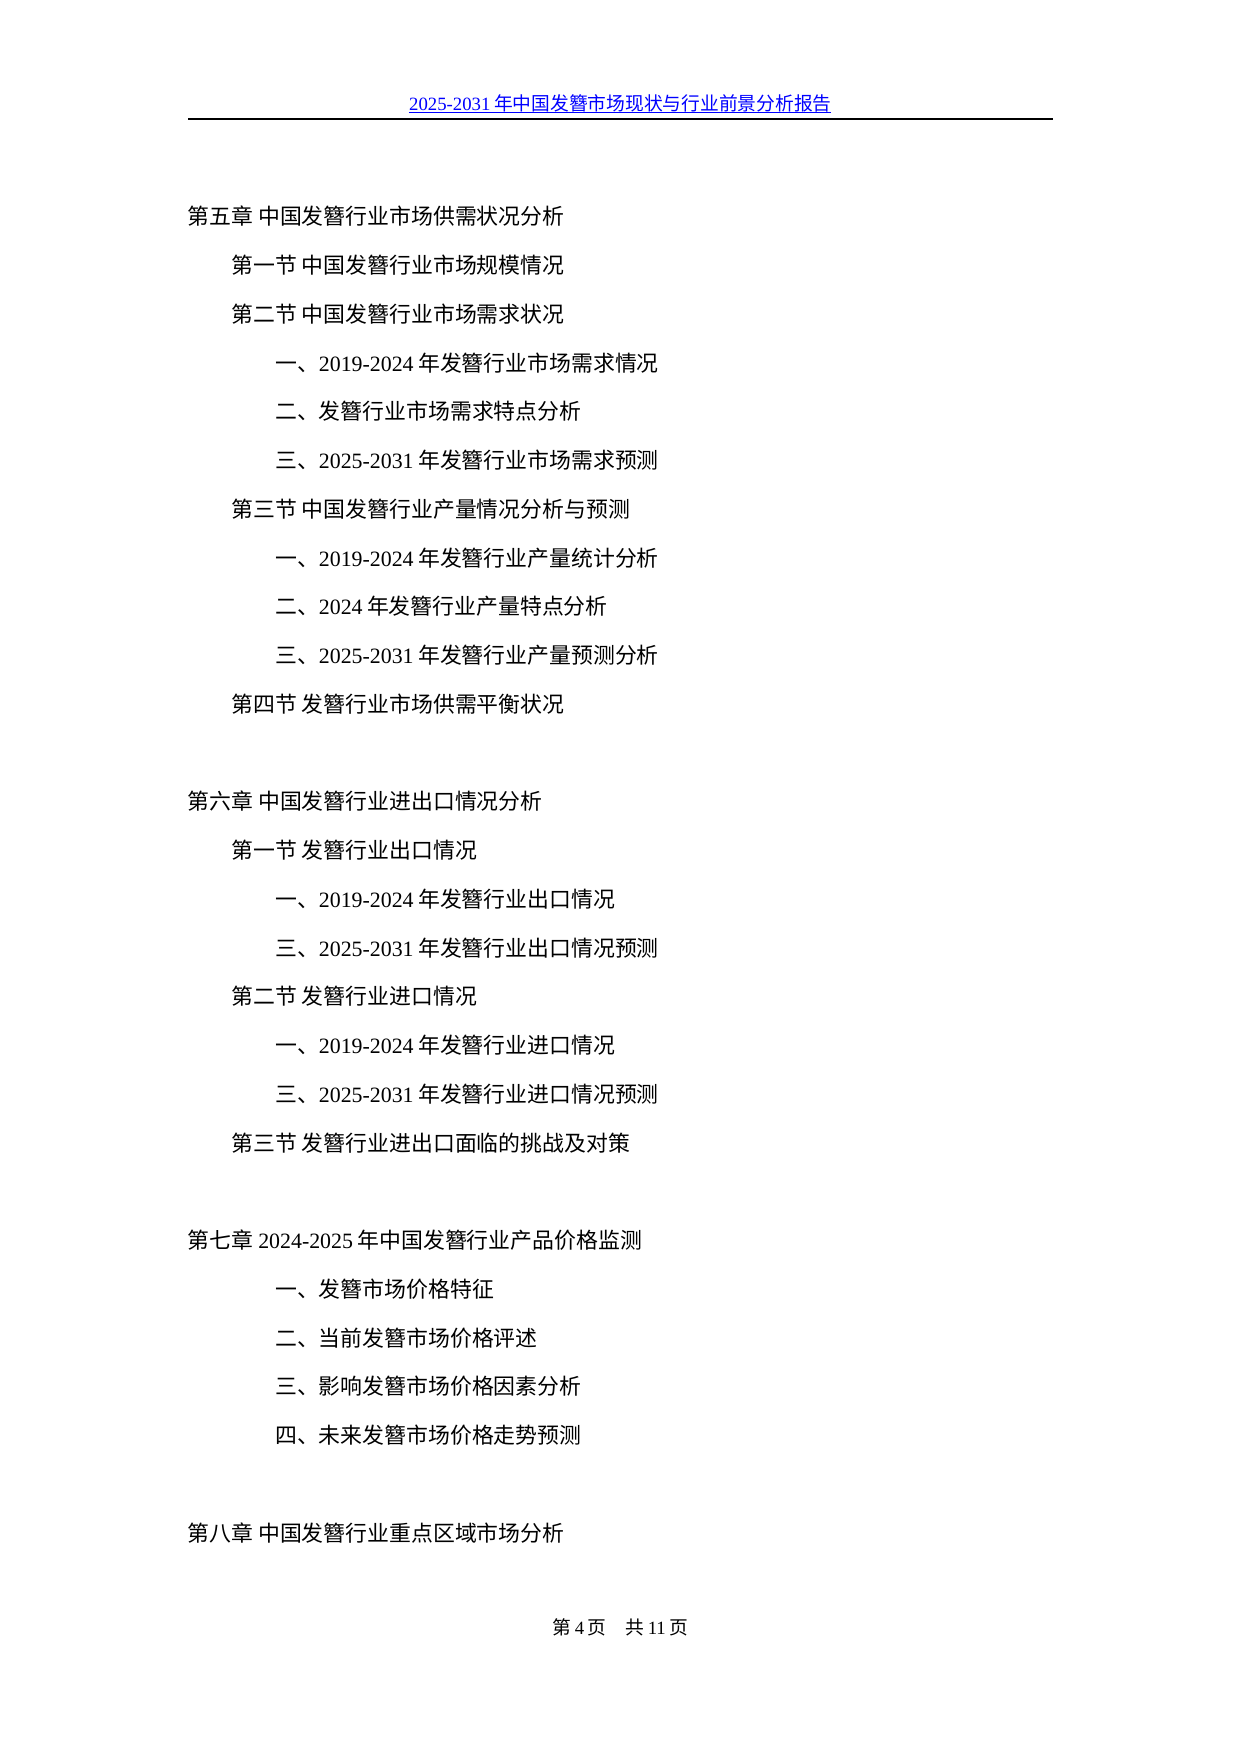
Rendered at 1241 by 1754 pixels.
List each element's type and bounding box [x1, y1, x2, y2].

text [187, 150, 1053, 1548]
